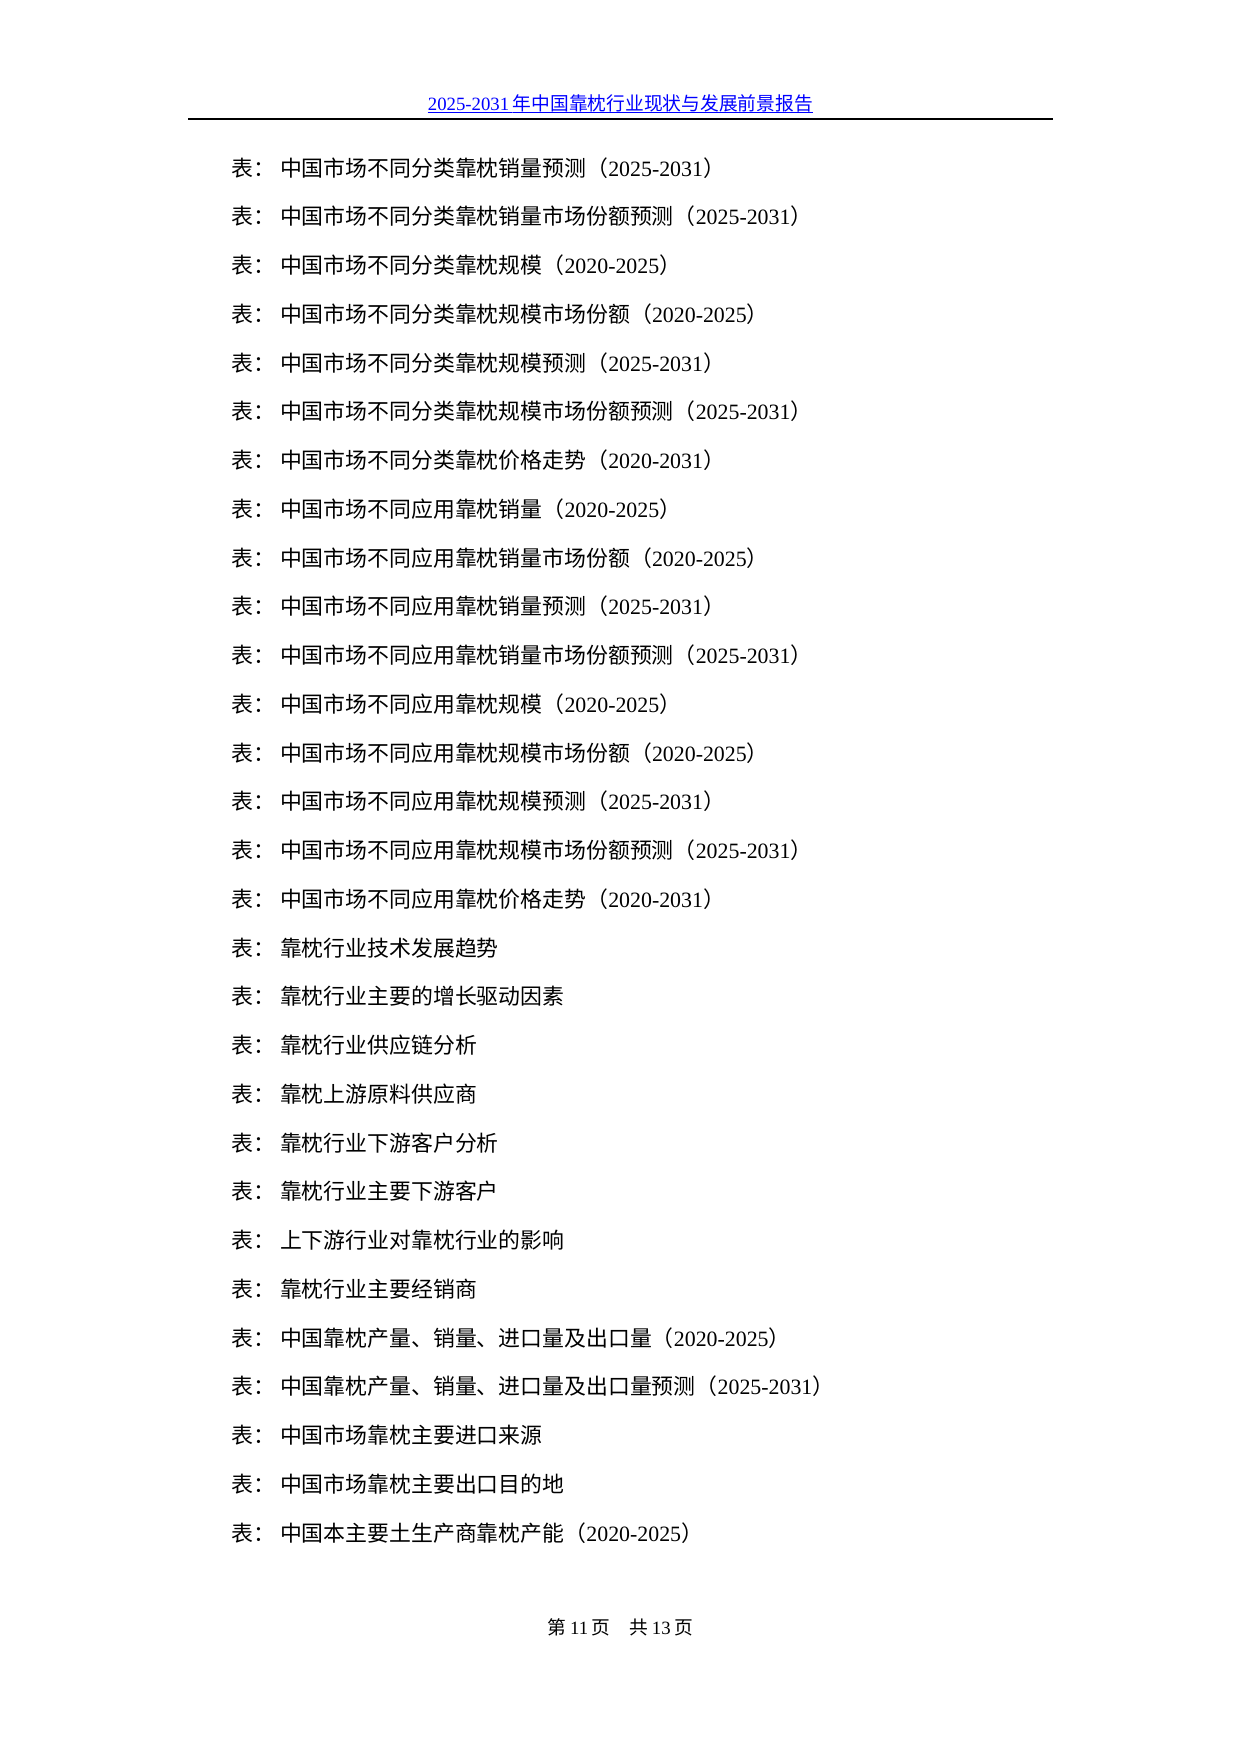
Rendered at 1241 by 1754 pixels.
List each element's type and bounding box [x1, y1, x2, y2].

text [187, 150, 1053, 1548]
